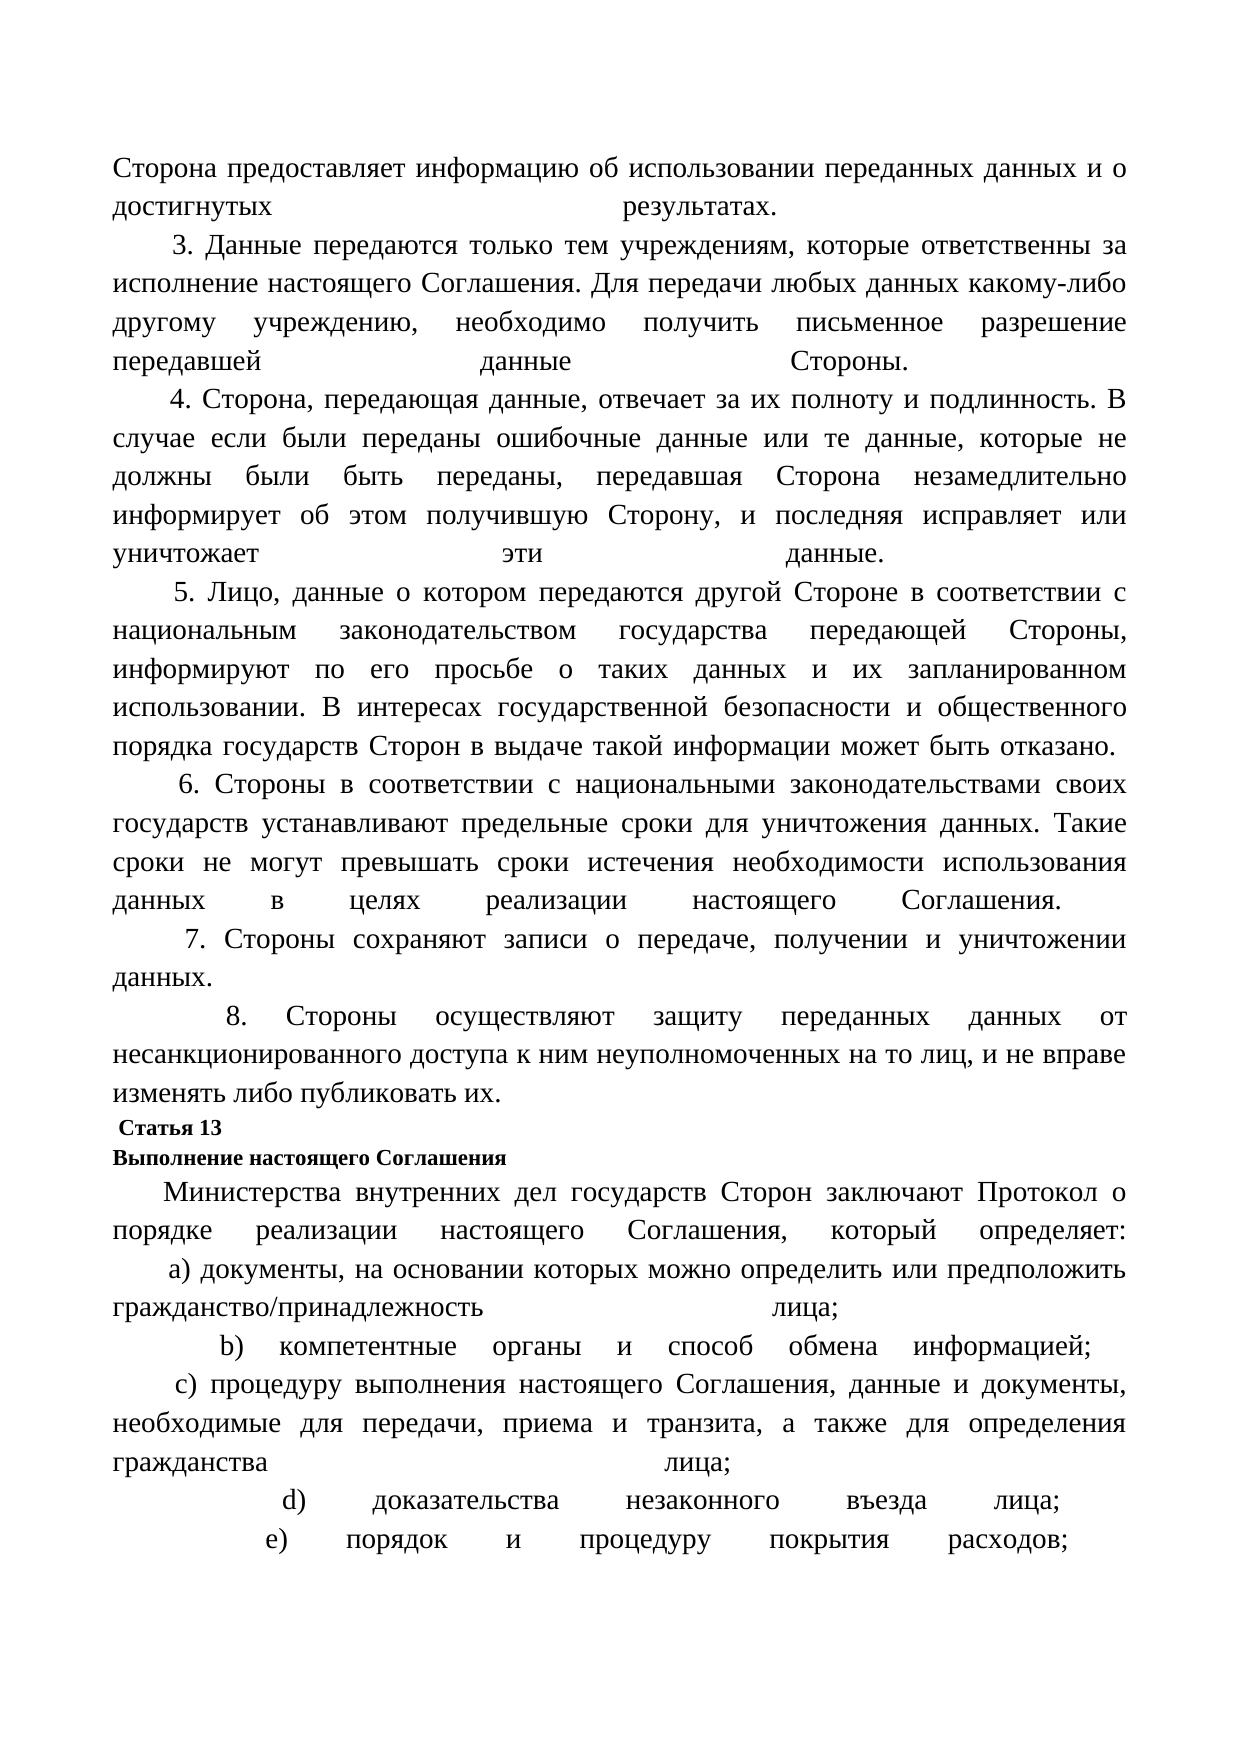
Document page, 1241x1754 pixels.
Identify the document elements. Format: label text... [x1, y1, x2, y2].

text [112, 150, 1128, 1108]
text Статья 13 Выполнение настоящего Соглашения [112, 1113, 1128, 1170]
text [112, 1174, 1128, 1554]
